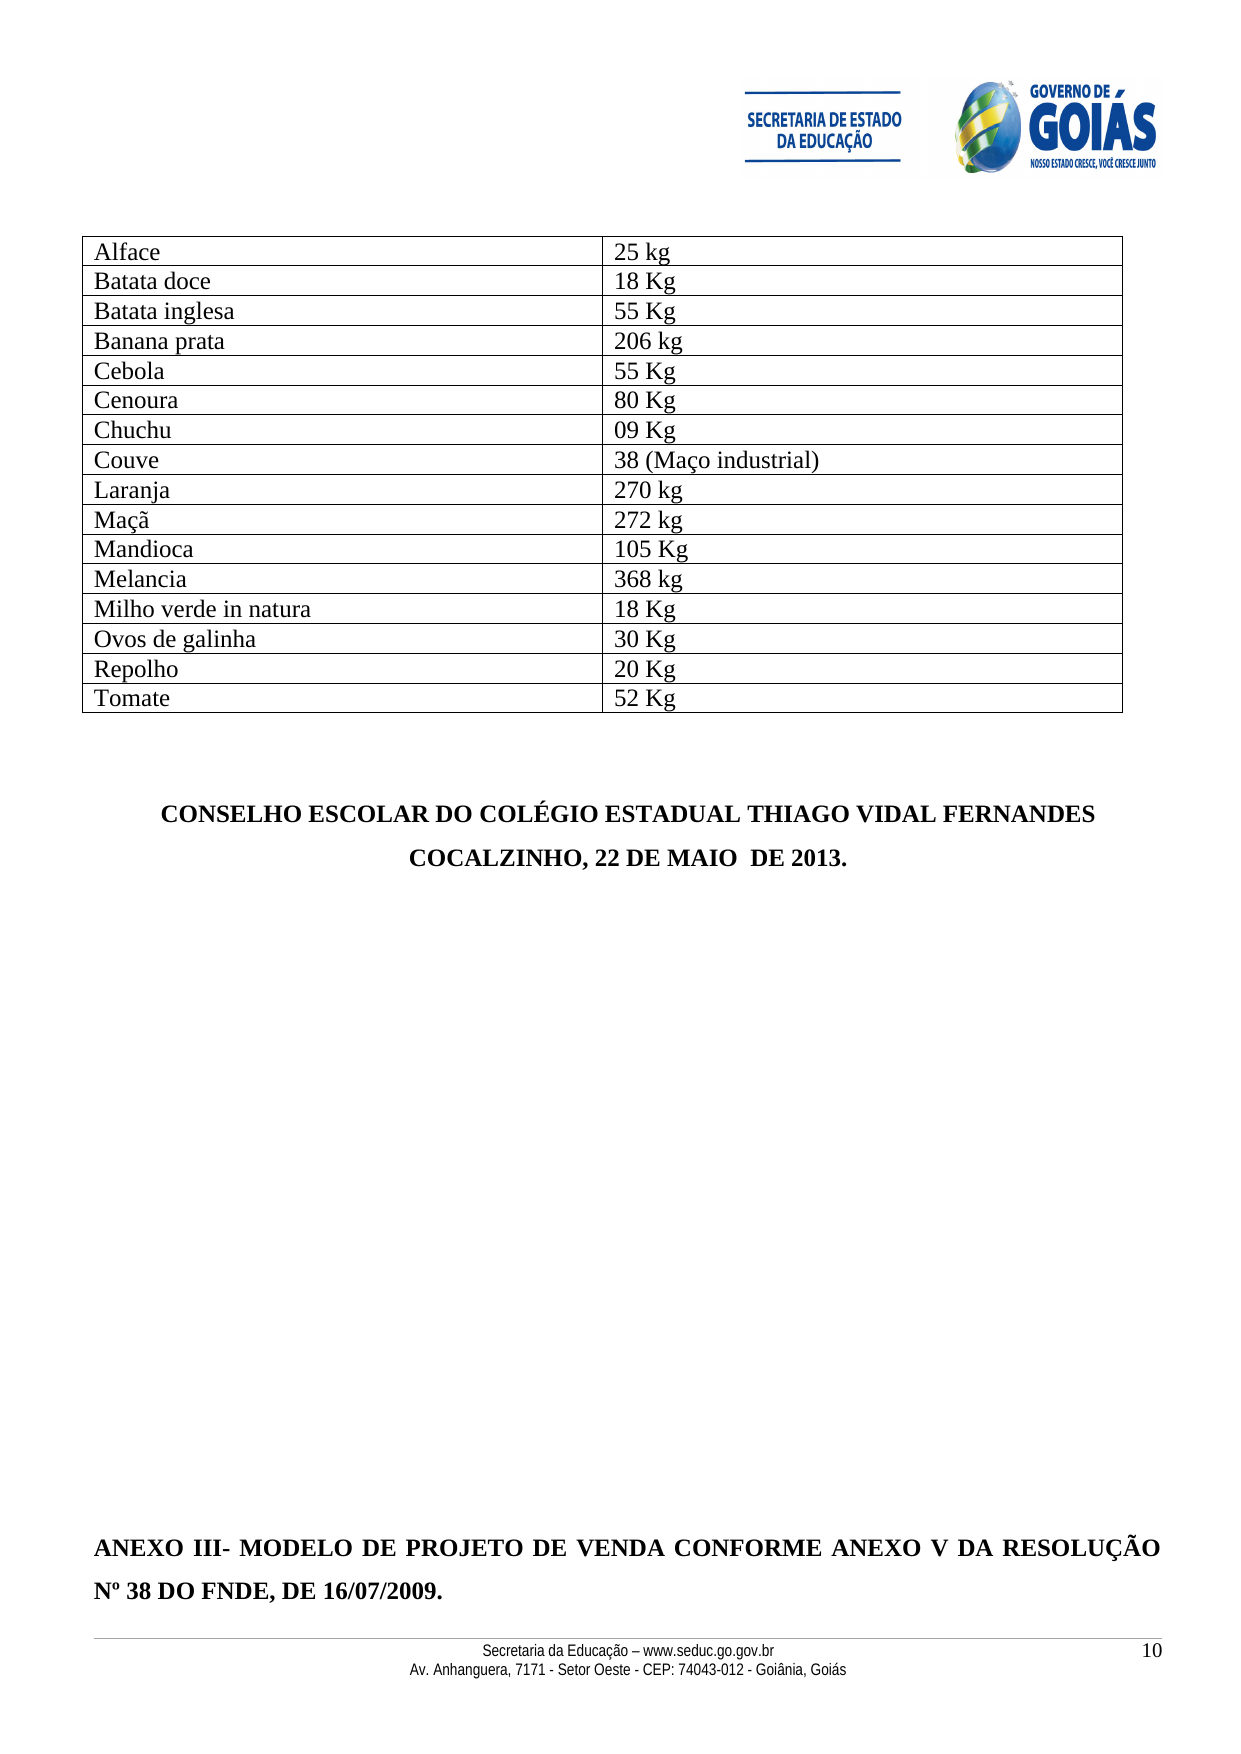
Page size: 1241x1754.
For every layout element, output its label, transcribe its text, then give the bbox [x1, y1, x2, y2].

table_cell 38 (Maço industrial) [603, 445, 1122, 474]
table_cell 206 kg [603, 326, 1122, 355]
table_cell Banana prata [83, 326, 602, 355]
table_cell Ovos de galinha [83, 624, 602, 653]
table_cell Batata doce [83, 266, 602, 295]
table_cell 18 Kg [603, 266, 1122, 295]
table_cell 55 Kg [603, 296, 1122, 325]
text COCALZINHO, 22 DE MAIO DE 2013. [94, 843, 1162, 871]
table_cell Repolho [83, 654, 602, 682]
table_cell Mandioca [83, 535, 602, 563]
table_cell 52 Kg [603, 684, 1122, 712]
picture [739, 75, 1163, 179]
table_cell 105 Kg [603, 535, 1122, 563]
table_cell Cenoura [83, 386, 602, 414]
table_cell 30 Kg [603, 624, 1122, 653]
table_cell Maçã [83, 505, 602, 533]
table_cell 368 kg [603, 564, 1122, 593]
table_cell Couve [83, 445, 602, 474]
table_cell 20 Kg [603, 654, 1122, 682]
text ANEXO III- MODELO DE PROJETO DE VENDA CONFORME ANEXO V DA RESOLUÇÃO Nº 38 DO FNDE, DE 16/07/2009. [94, 1533, 1162, 1604]
table_cell Alface [83, 237, 602, 265]
table_cell Tomate [83, 684, 602, 712]
table_cell Cebola [83, 356, 602, 384]
table_cell 270 kg [603, 475, 1122, 504]
table_cell 80 Kg [603, 386, 1122, 414]
table_cell 272 kg [603, 505, 1122, 533]
text CONSELHO ESCOLAR DO COLÉGIO ESTADUAL THIAGO VIDAL FERNANDES [94, 799, 1162, 828]
table_cell Chuchu [83, 415, 602, 444]
table_cell Melancia [83, 564, 602, 593]
table_cell 25 kg [603, 237, 1122, 265]
table_cell Laranja [83, 475, 602, 504]
table_cell Batata inglesa [83, 296, 602, 325]
table_cell 55 Kg [603, 356, 1122, 384]
table_cell Milho verde in natura [83, 594, 602, 623]
table_cell 09 Kg [603, 415, 1122, 444]
table_cell 18 Kg [603, 594, 1122, 623]
